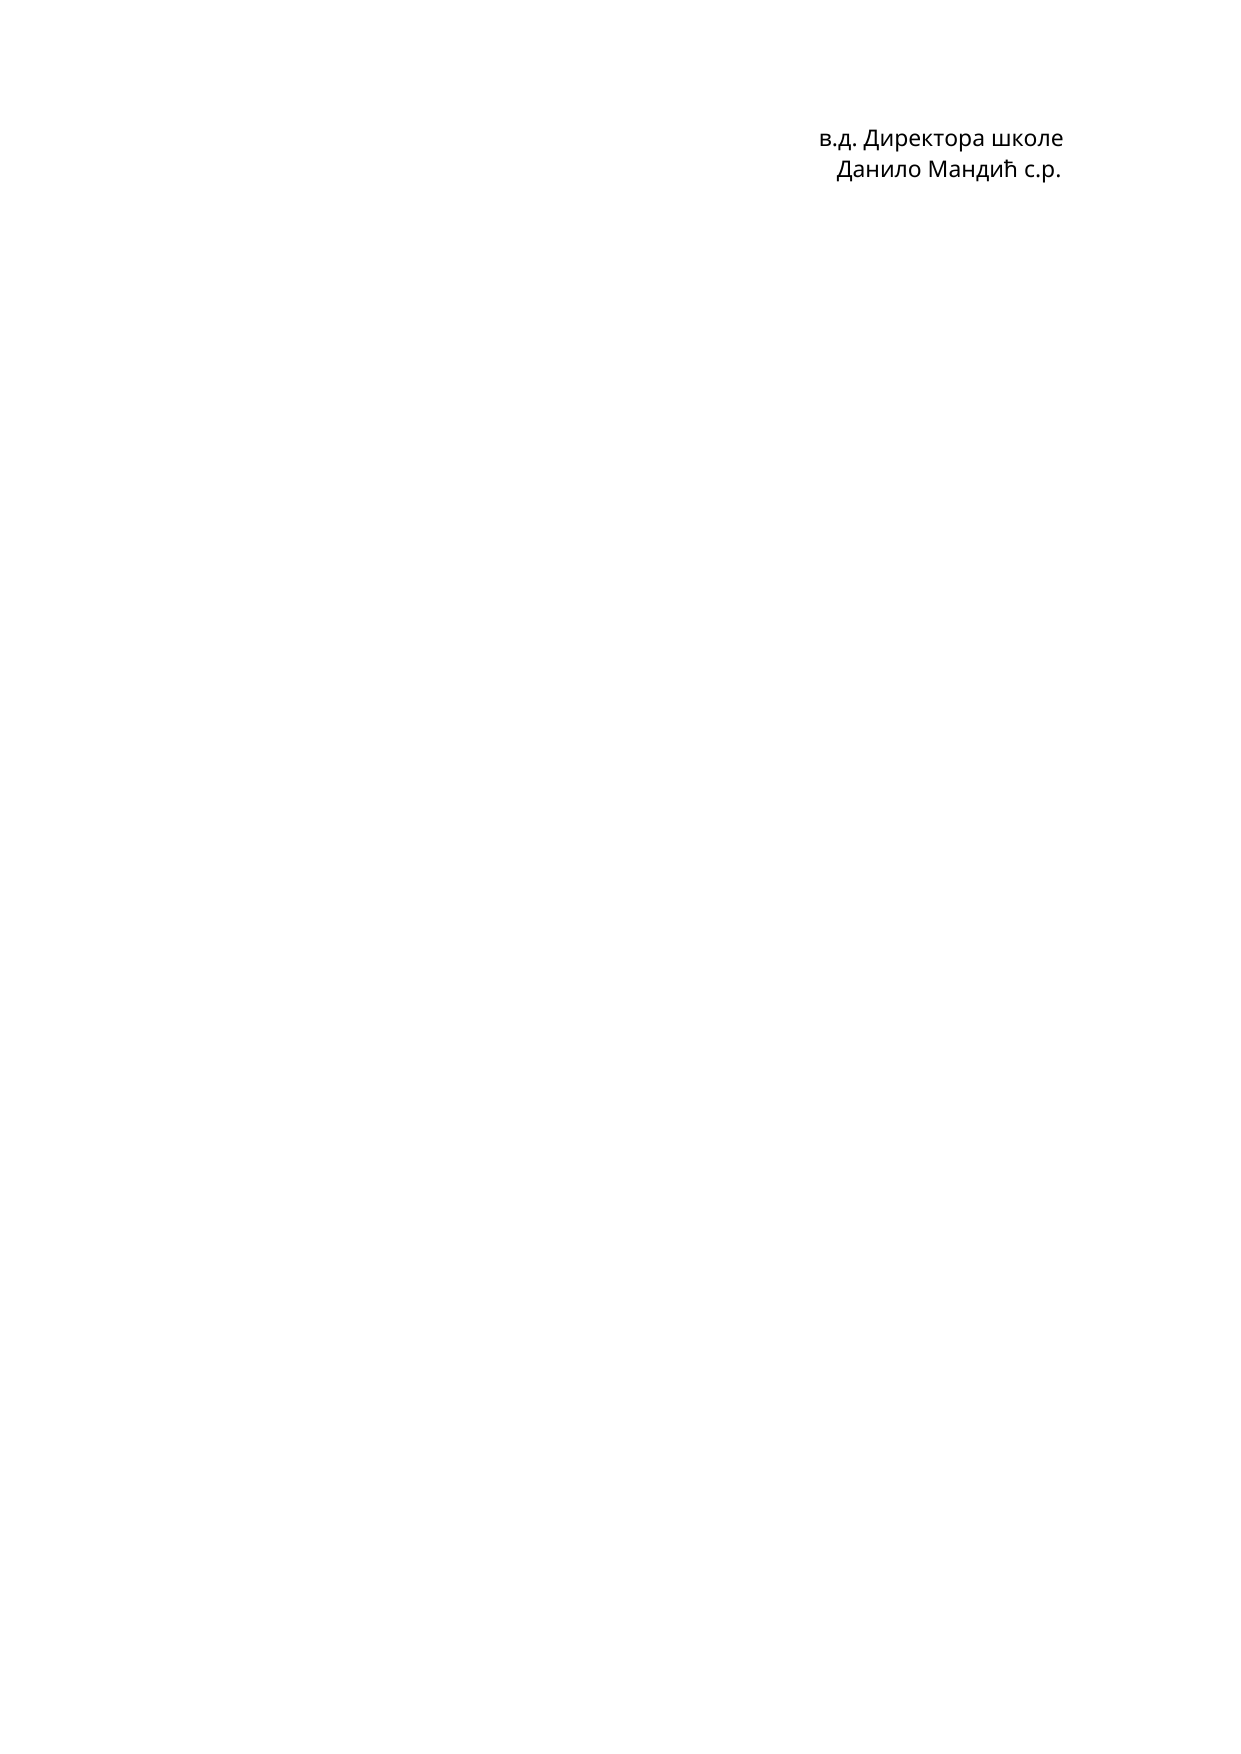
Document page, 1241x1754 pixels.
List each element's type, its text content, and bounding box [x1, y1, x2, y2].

text в.д. Директора школе [590, 122, 1093, 153]
text Данило Мандић с.р. [590, 153, 1093, 184]
